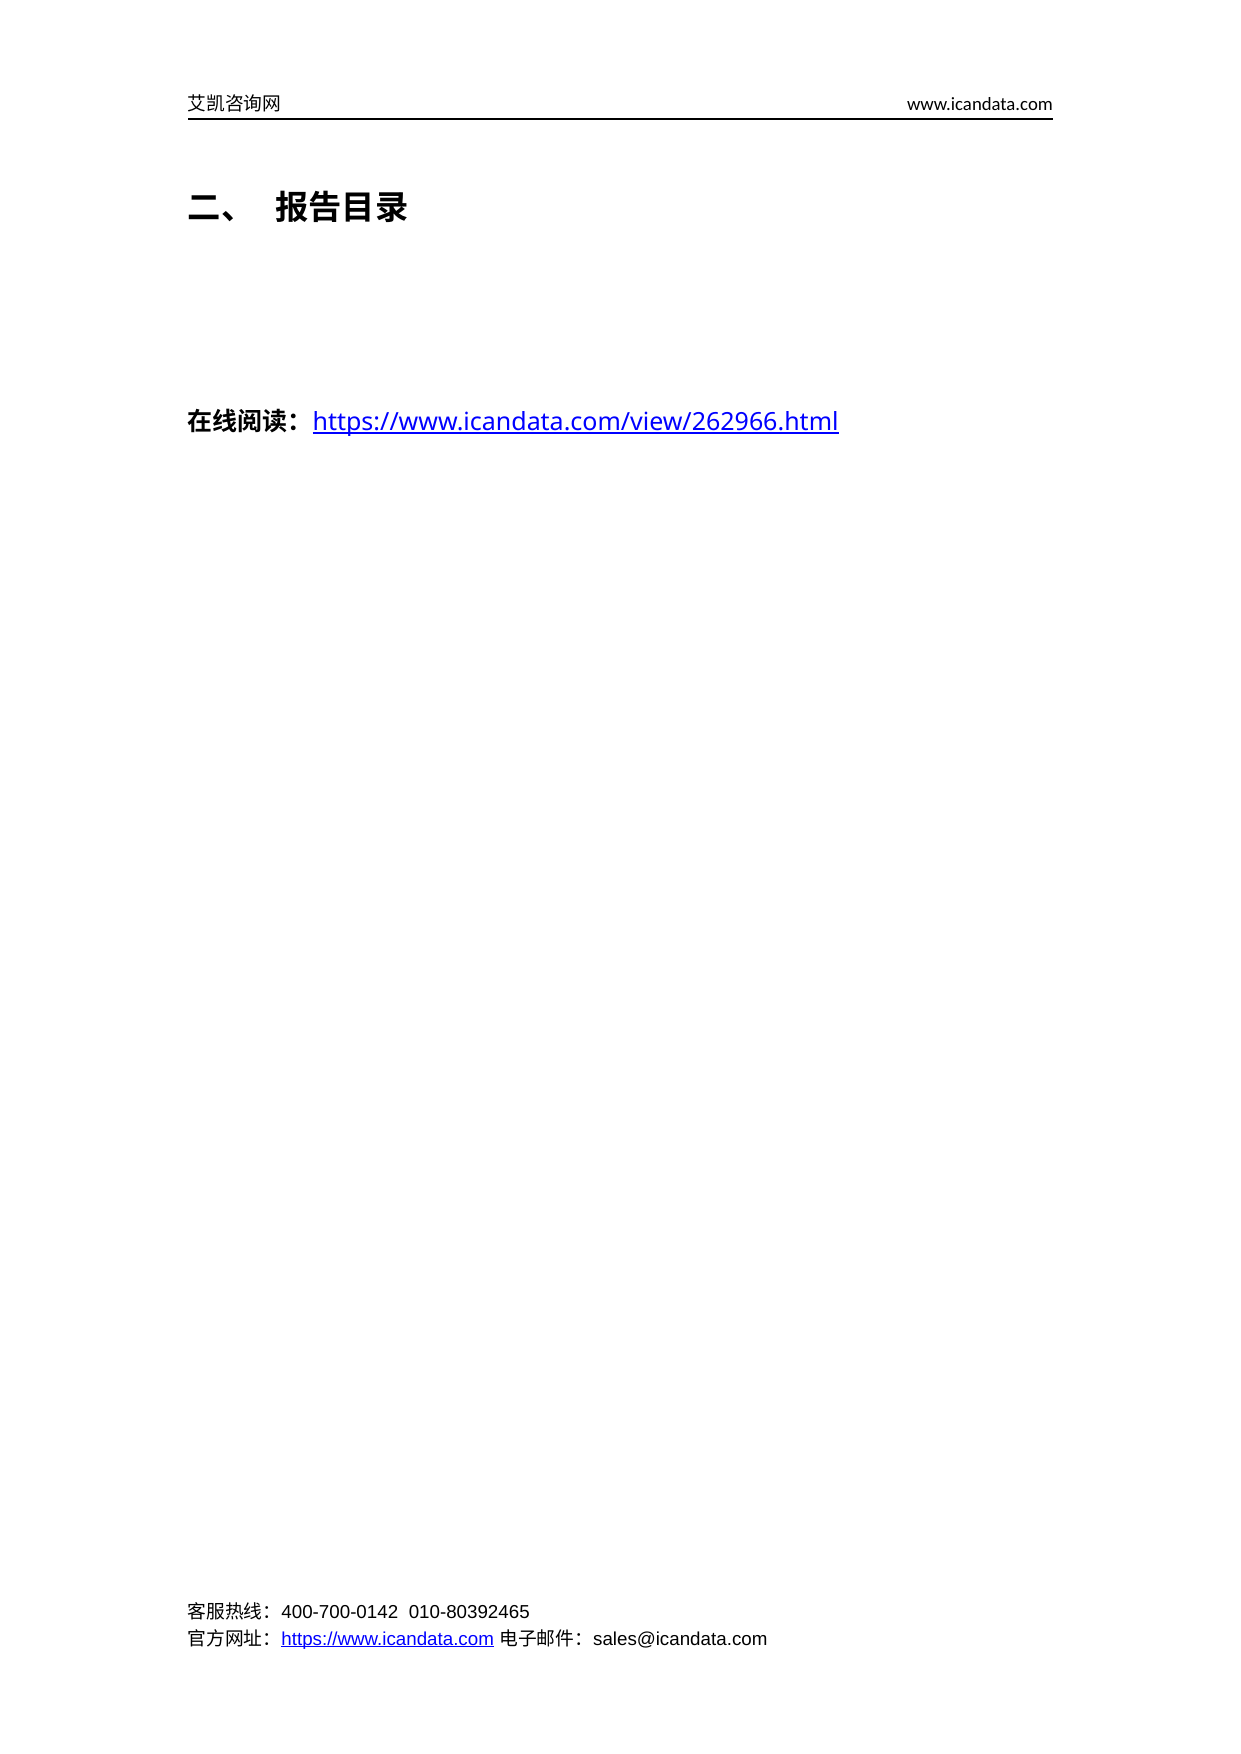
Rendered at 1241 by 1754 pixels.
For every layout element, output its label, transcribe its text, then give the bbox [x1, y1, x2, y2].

text 在线阅读：https://www.icandata.com/view/262966.html [187, 387, 1053, 452]
subtitle 报告目录 [187, 172, 1053, 237]
